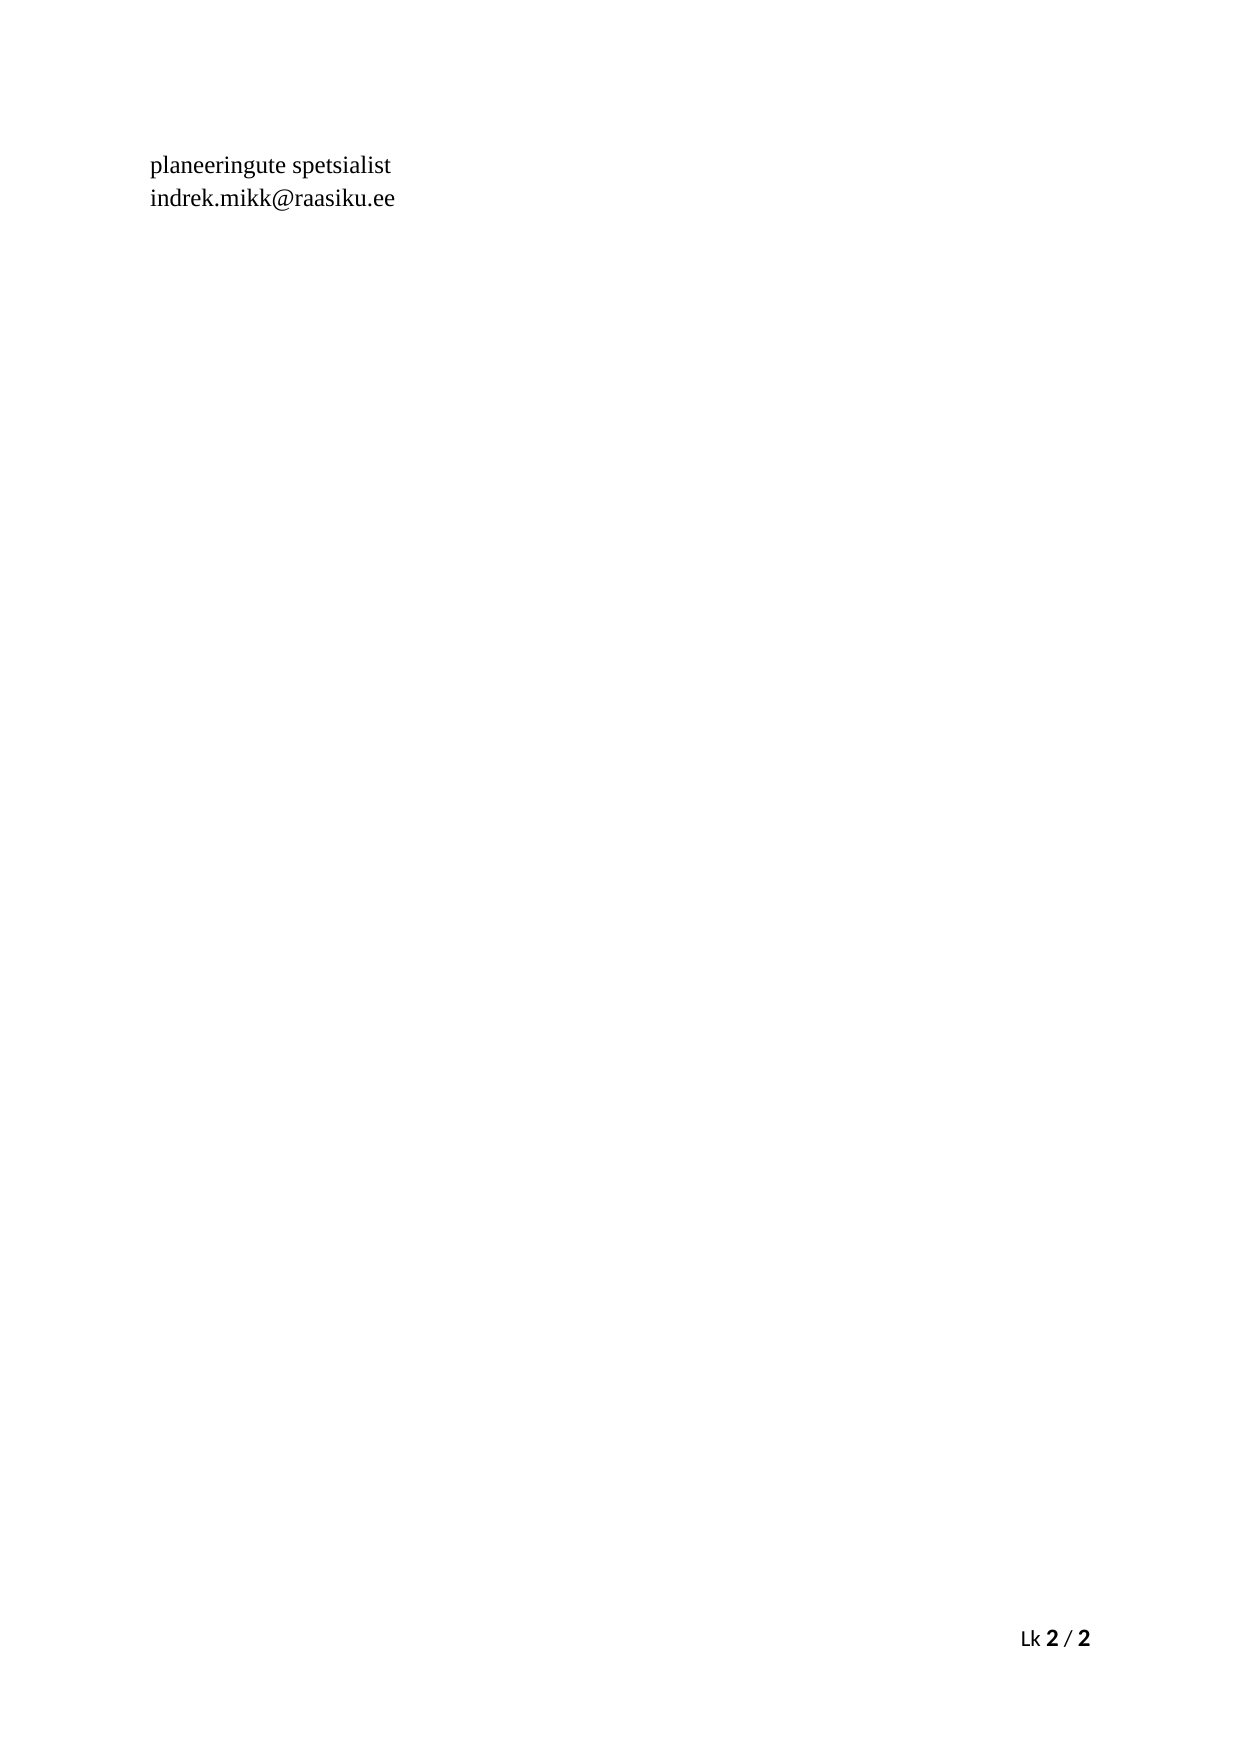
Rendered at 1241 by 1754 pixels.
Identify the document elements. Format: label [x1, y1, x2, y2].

text [150, 150, 1090, 212]
